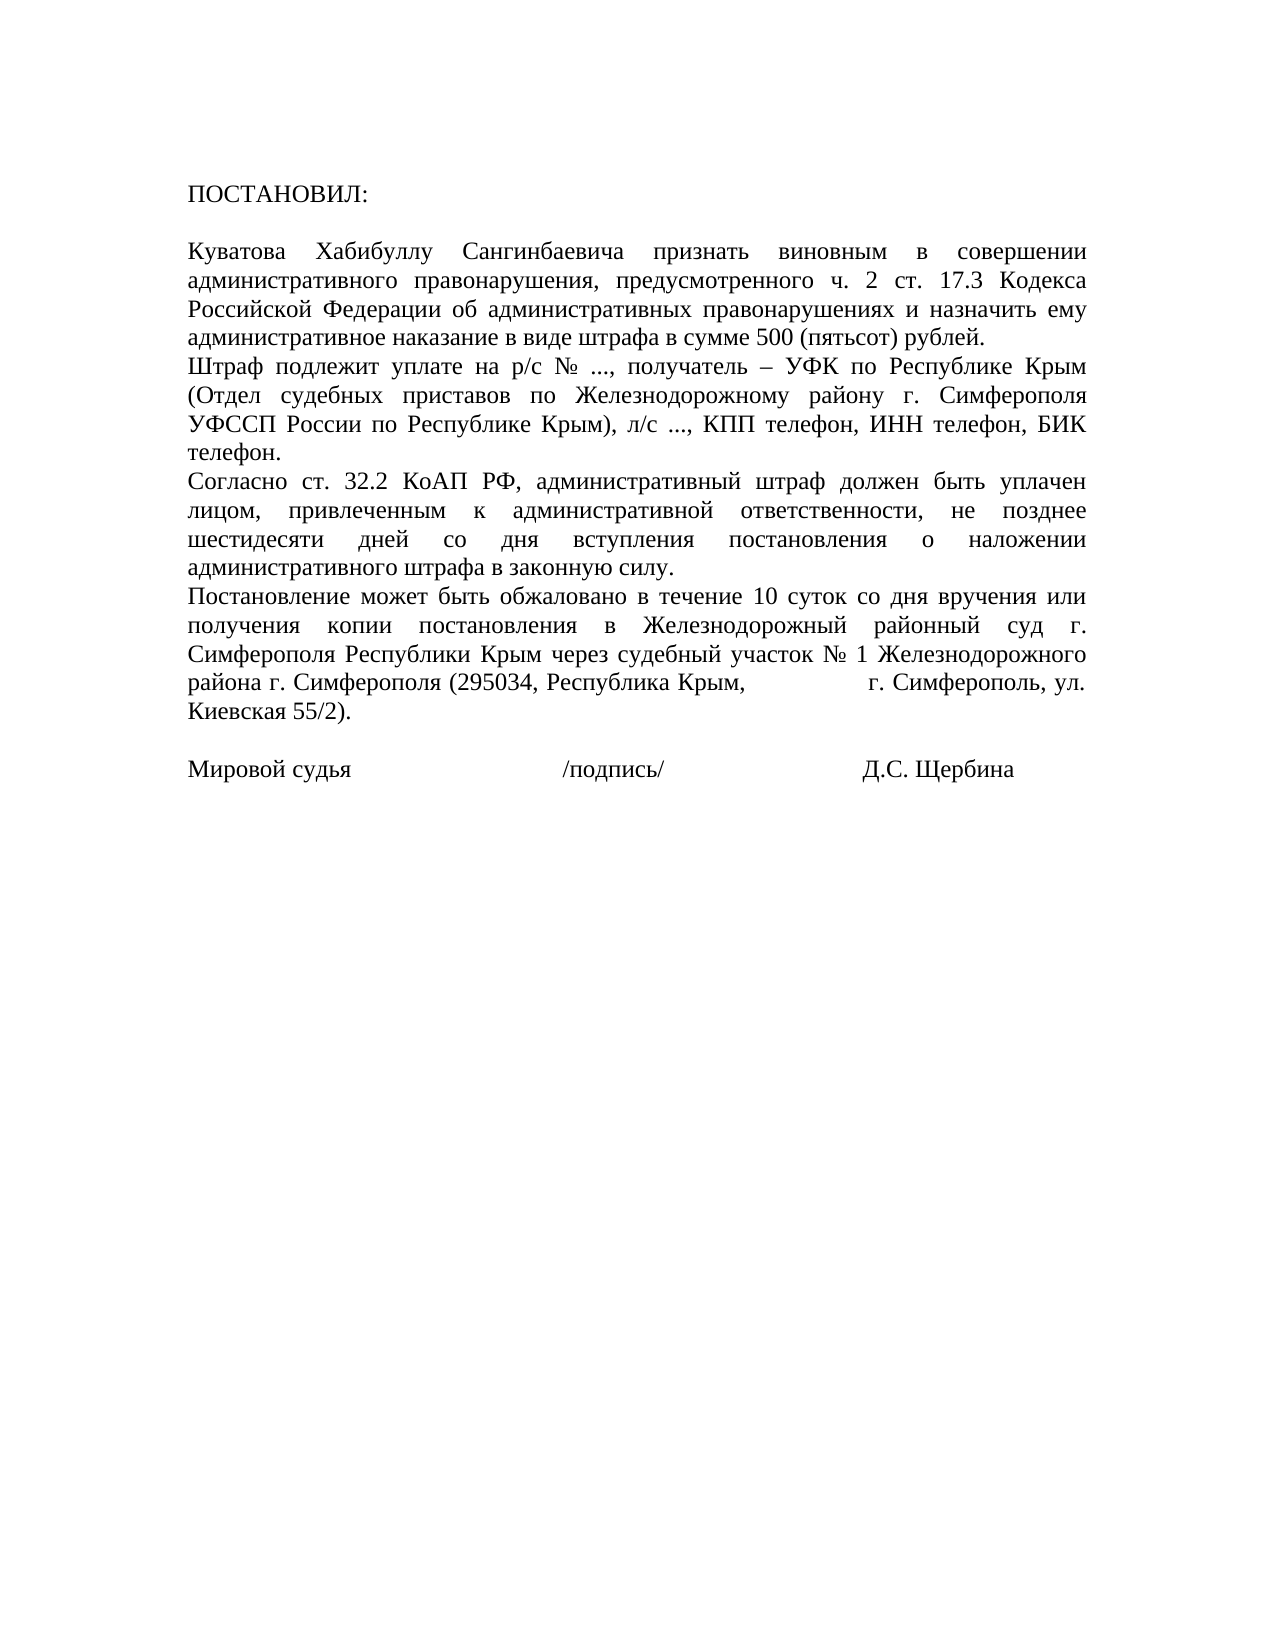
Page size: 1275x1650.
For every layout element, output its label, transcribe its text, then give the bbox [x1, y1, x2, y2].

text Штраф подлежит уплате на р/с № ..., получатель – УФК по Республике Крым (Отдел судебных приставов по Железнодорожному району г. Симферополя УФССП России по Республике Крым), л/с ..., КПП телефон, ИНН телефон, БИК телефон. [187, 351, 1087, 466]
text ПОСТАНОВИЛ: [187, 179, 1087, 207]
text Куватова Хабибуллу Сангинбаевича признать виновным в совершении административного правонарушения, предусмотренного ч. 2 ст. 17.3 Кодекса Российской Федерации об административных правонарушениях и назначить ему административное наказание в виде штрафа в сумме 500 (пятьсот) рублей. [187, 236, 1087, 351]
text Мировой судья /подпись/ Д.С. Щербина [187, 754, 1087, 782]
text Постановление может быть обжаловано в течение 10 суток со дня вручения или получения копии постановления в Железнодорожный районный суд г. Симферополя Республики Крым через судебный участок № 1 Железнодорожного района г. Симферополя (295034, Республика Крым, г. Симферополь, ул. Киевская 55/2). [187, 581, 1087, 725]
text Согласно ст. 32.2 КоАП РФ, административный штраф должен быть уплачен лицом, привлеченным к административной ответственности, не позднее шестидесяти дней со дня вступления постановления о наложении административного штрафа в законную силу. [187, 466, 1087, 581]
